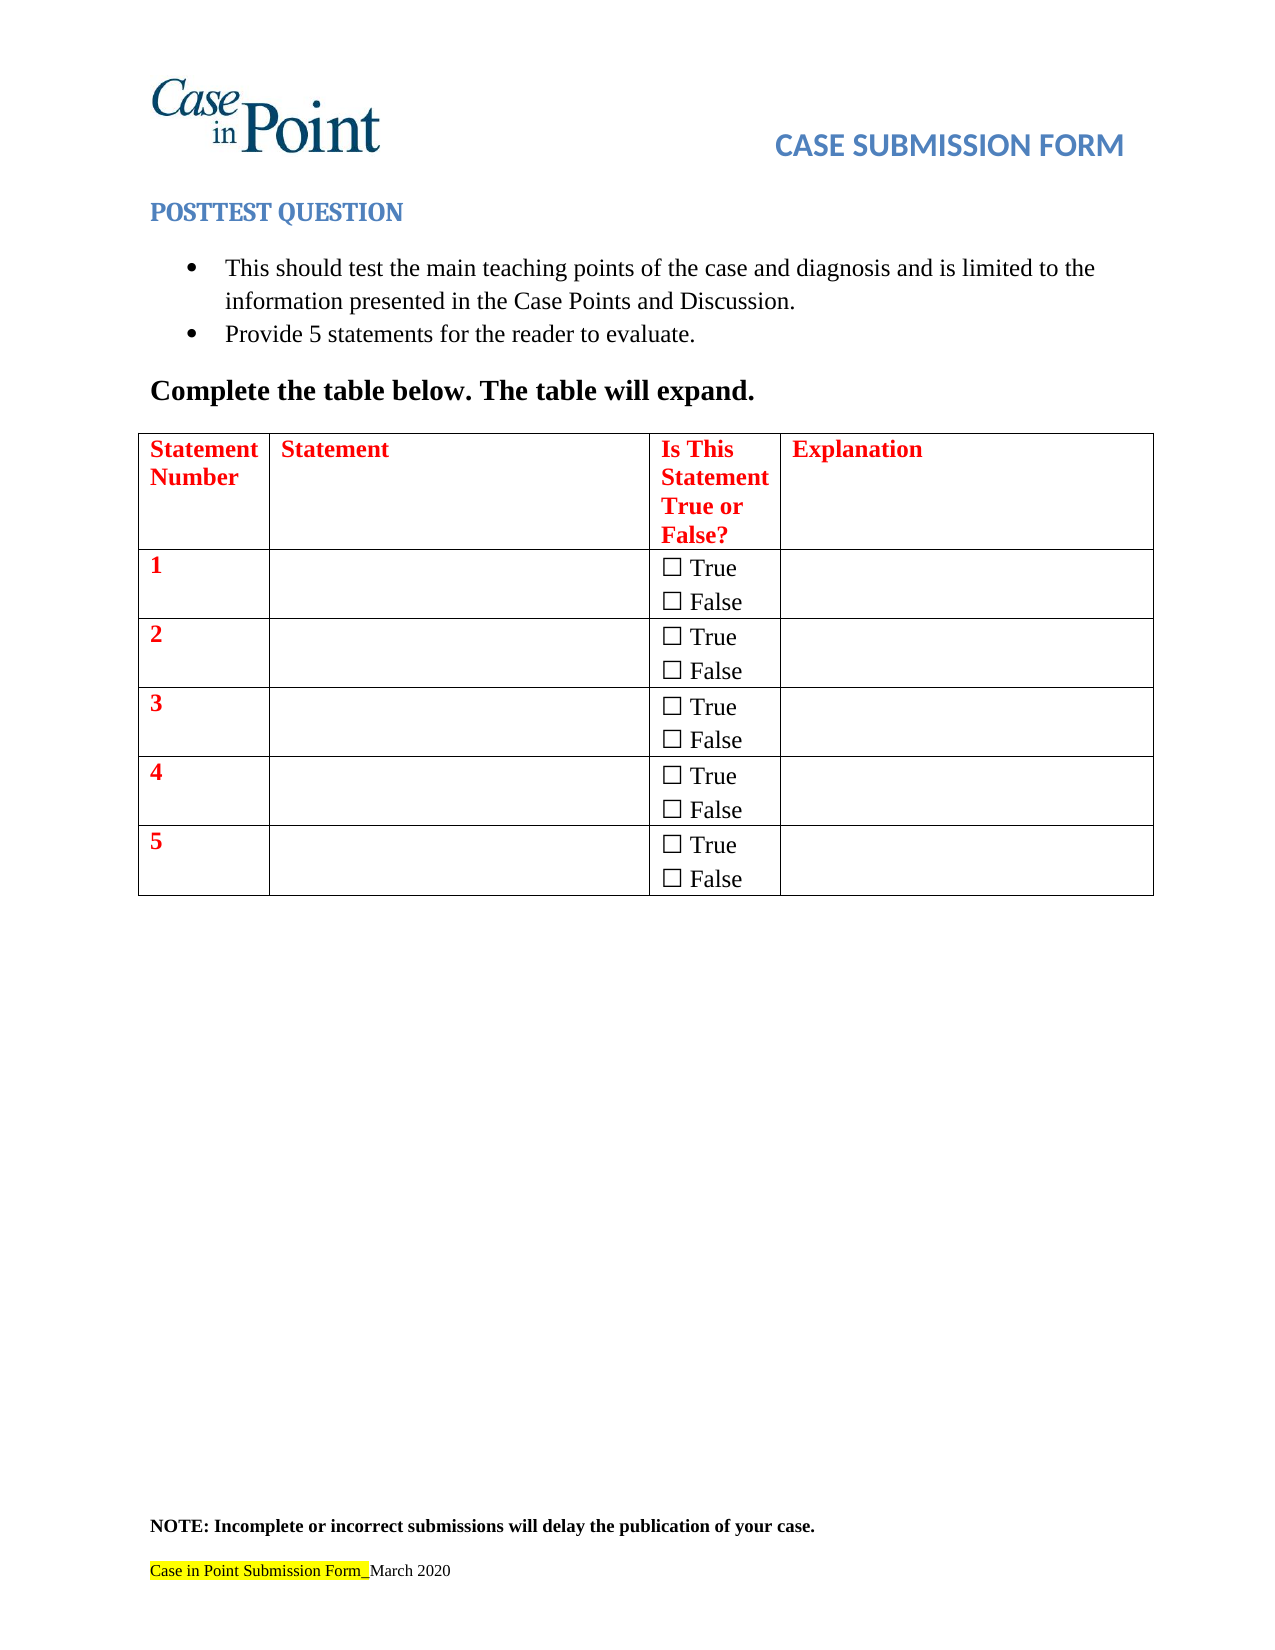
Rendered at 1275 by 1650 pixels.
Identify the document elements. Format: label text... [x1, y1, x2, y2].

table_cell [270, 550, 649, 618]
table_cell [781, 619, 1153, 687]
table_cell 5 [139, 826, 269, 894]
table_cell [270, 688, 649, 756]
table_cell 3 [139, 688, 269, 756]
table_cell [781, 826, 1153, 894]
table_cell [781, 688, 1153, 756]
table_cell [270, 826, 649, 894]
table_cell True False [650, 757, 780, 825]
table_header Is This Statement True or False? [650, 434, 780, 549]
table_cell [270, 757, 649, 825]
text POSTTEST QUESTION [150, 197, 1125, 228]
table_cell True False [650, 550, 780, 618]
table_cell 4 [139, 757, 269, 825]
table_header Statement Number [139, 434, 269, 549]
list This should test the main teaching points of the case and diagnosis and is limited to the information presented in the Case Points and Discussion. [187, 253, 1125, 315]
picture [150, 75, 382, 157]
list Provide 5 statements for the reader to evaluate. [187, 319, 1125, 348]
table_cell True False [650, 619, 780, 687]
table_cell [781, 757, 1153, 825]
table_header Explanation [781, 434, 1153, 549]
table_cell [270, 619, 649, 687]
table_cell 1 [139, 550, 269, 618]
table_cell True False [650, 826, 780, 894]
table_cell True False [650, 688, 780, 756]
table_header Statement [270, 434, 649, 549]
table_cell [781, 550, 1153, 618]
text Complete the table below. The table will expand. [150, 373, 1125, 407]
table_cell 2 [139, 619, 269, 687]
